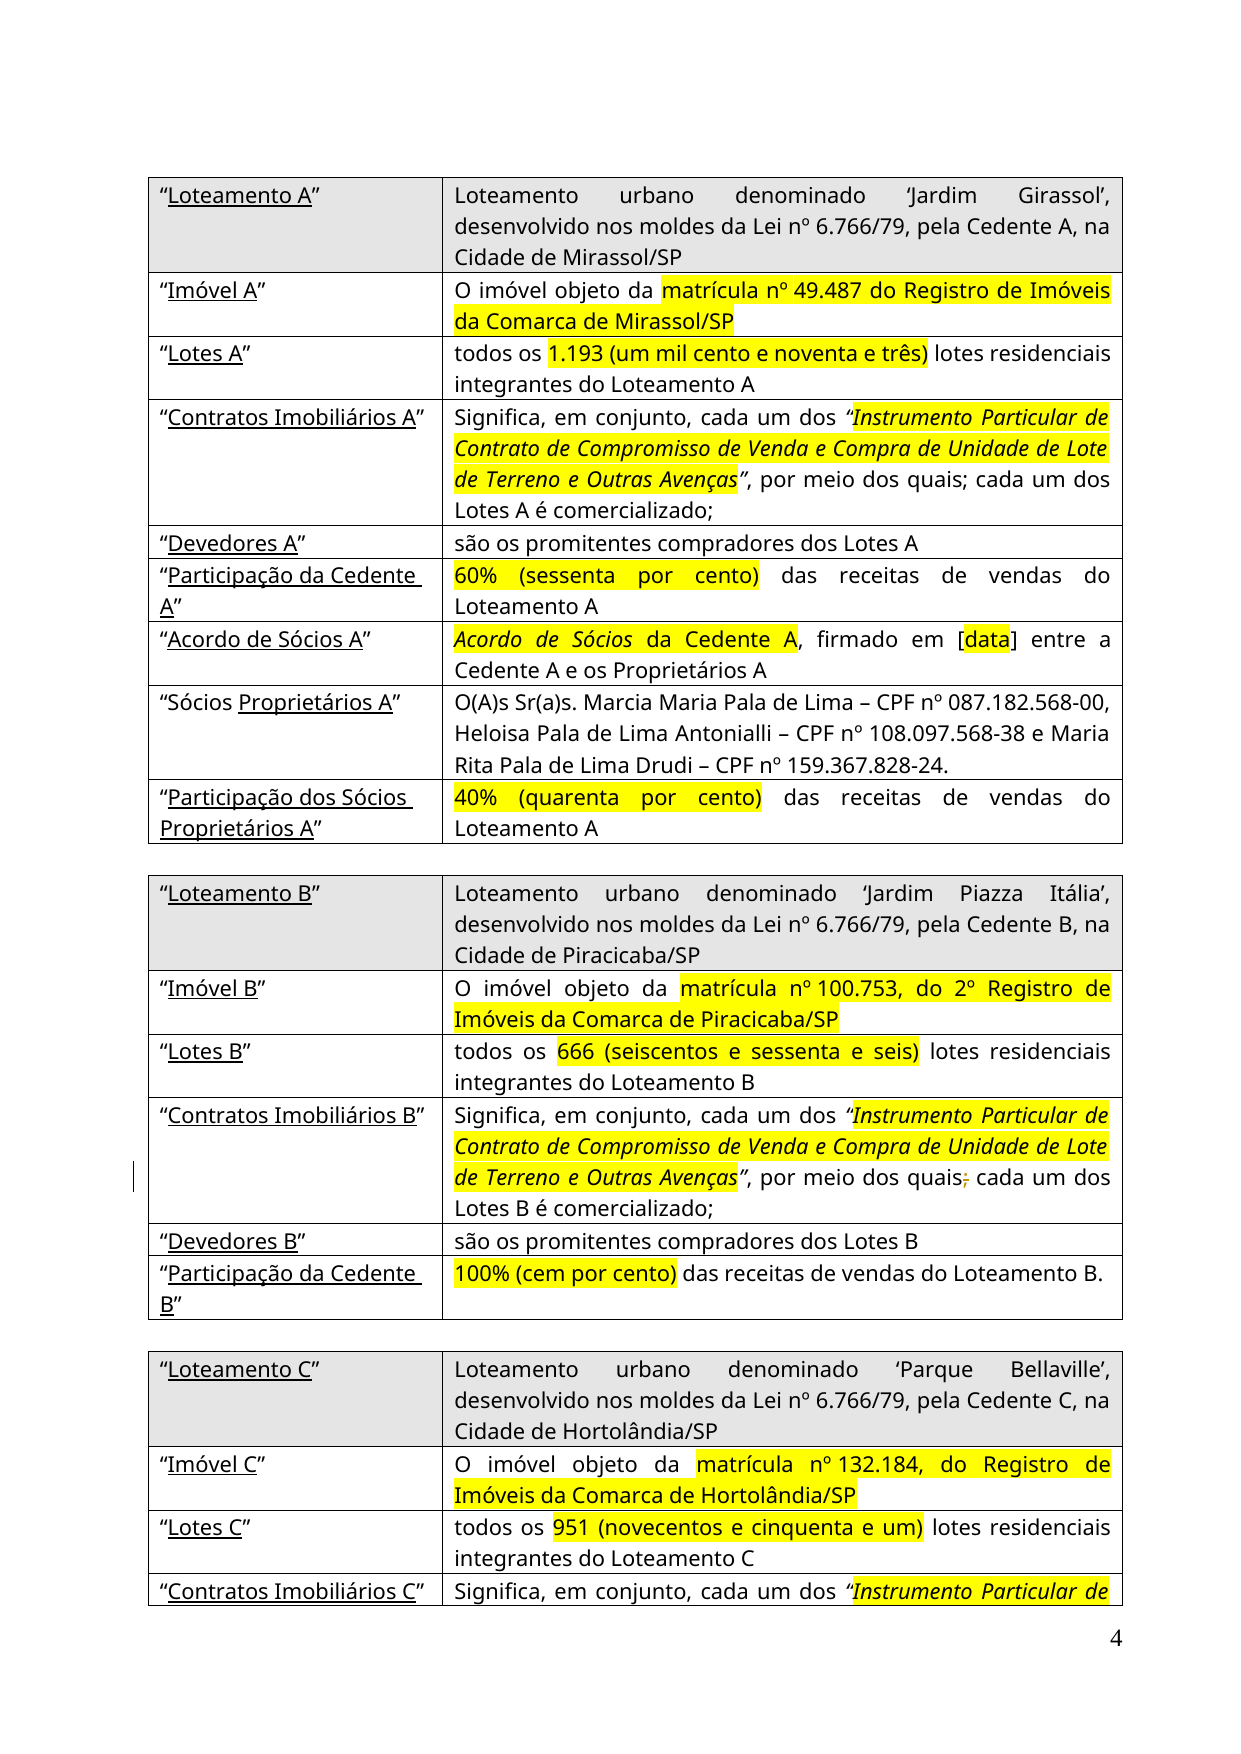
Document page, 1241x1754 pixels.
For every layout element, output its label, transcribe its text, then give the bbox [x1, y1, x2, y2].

table_cell Significa, em conjunto, cada um dos “Instrumento Particular de Contrato de Compromisso de Venda e Compra de Unidade de Lote de Terreno e Outras Avenças”, por meio dos quais; cada um dos Lotes A é comercializado; [443, 400, 1122, 525]
table_cell “Devedores B” [149, 1224, 442, 1255]
table_cell “Participação da Cedente A” [149, 559, 442, 621]
table_cell Acordo de Sócios da Cedente A, firmado em [data] entre a Cedente A e os Proprietários A [443, 622, 1122, 684]
table_cell “Contratos Imobiliários C” [149, 1574, 442, 1605]
table_cell são os promitentes compradores dos Lotes B [443, 1224, 1122, 1255]
table_header “Loteamento A” [149, 178, 442, 272]
table_cell “Lotes C” [149, 1511, 442, 1573]
table_cell “Devedores A” [149, 526, 442, 557]
table_cell são os promitentes compradores dos Lotes A [443, 526, 1122, 557]
table_cell “Acordo de Sócios A” [149, 622, 442, 684]
table_header “Loteamento C” [149, 1352, 442, 1446]
table_cell todos os 666 (seiscentos e sessenta e seis) lotes residenciais integrantes do Loteamento B [443, 1035, 1122, 1097]
table_cell 60% (sessenta por cento) das receitas de vendas do Loteamento A [443, 559, 1122, 621]
table_cell “Participação da Cedente B” [149, 1256, 442, 1319]
table_header Loteamento urbano denominado ‘Jardim Girassol’, desenvolvido nos moldes da Lei nº 6.766/79, pela Cedente A, na Cidade de Mirassol/SP [443, 178, 1122, 272]
table_cell todos os 1.193 (um mil cento e noventa e três) lotes residenciais integrantes do Loteamento A [443, 337, 1122, 399]
table_header “Loteamento B” [149, 876, 442, 970]
table_cell “Imóvel C” [149, 1447, 442, 1509]
table_cell O imóvel objeto da matrícula nº 132.184, do Registro de Imóveis da Comarca de Hortolândia/SP [443, 1447, 1122, 1509]
table_cell O(A)s Sr(a)s. Marcia Maria Pala de Lima – CPF nº 087.182.568-00, Heloisa Pala de Lima Antonialli – CPF nº 108.097.568-38 e Maria Rita Pala de Lima Drudi – CPF nº 159.367.828-24. [443, 686, 1122, 779]
table_cell O imóvel objeto da matrícula nº 100.753, do 2º Registro de Imóveis da Comarca de Piracicaba/SP [443, 971, 1122, 1033]
table_header Loteamento urbano denominado ‘Parque Bellaville’, desenvolvido nos moldes da Lei nº 6.766/79, pela Cedente C, na Cidade de Hortolândia/SP [443, 1352, 1122, 1446]
table_cell O imóvel objeto da matrícula nº 49.487 do Registro de Imóveis da Comarca de Mirassol/SP [443, 273, 1122, 336]
table_header Loteamento urbano denominado ‘Jardim Piazza Itália’, desenvolvido nos moldes da Lei nº 6.766/79, pela Cedente B, na Cidade de Piracicaba/SP [443, 876, 1122, 970]
table_cell “Participação dos Sócios Proprietários A” [149, 780, 442, 843]
table_cell todos os 951 (novecentos e cinquenta e um) lotes residenciais integrantes do Loteamento C [443, 1511, 1122, 1573]
table_cell “Contratos Imobiliários B” [149, 1098, 442, 1223]
table_cell 100% (cem por cento) das receitas de vendas do Loteamento B. [443, 1256, 1122, 1319]
table_cell “Contratos Imobiliários A” [149, 400, 442, 525]
table_cell “Sócios Proprietários A” [149, 686, 442, 779]
table_cell “Imóvel A” [149, 273, 442, 336]
table_cell “Lotes A” [149, 337, 442, 399]
table_cell “Lotes B” [149, 1035, 442, 1097]
table_cell “Imóvel B” [149, 971, 442, 1033]
table_cell Significa, em conjunto, cada um dos “Instrumento Particular de Contrato de Compromisso de Venda e Compra de Unidade de Lote de Terreno e Outras Avenças”, por meio dos quais cada um dos Lotes B é comercializado; [443, 1098, 1122, 1223]
table_cell 40% (quarenta por cento) das receitas de vendas do Loteamento A [443, 780, 1122, 843]
